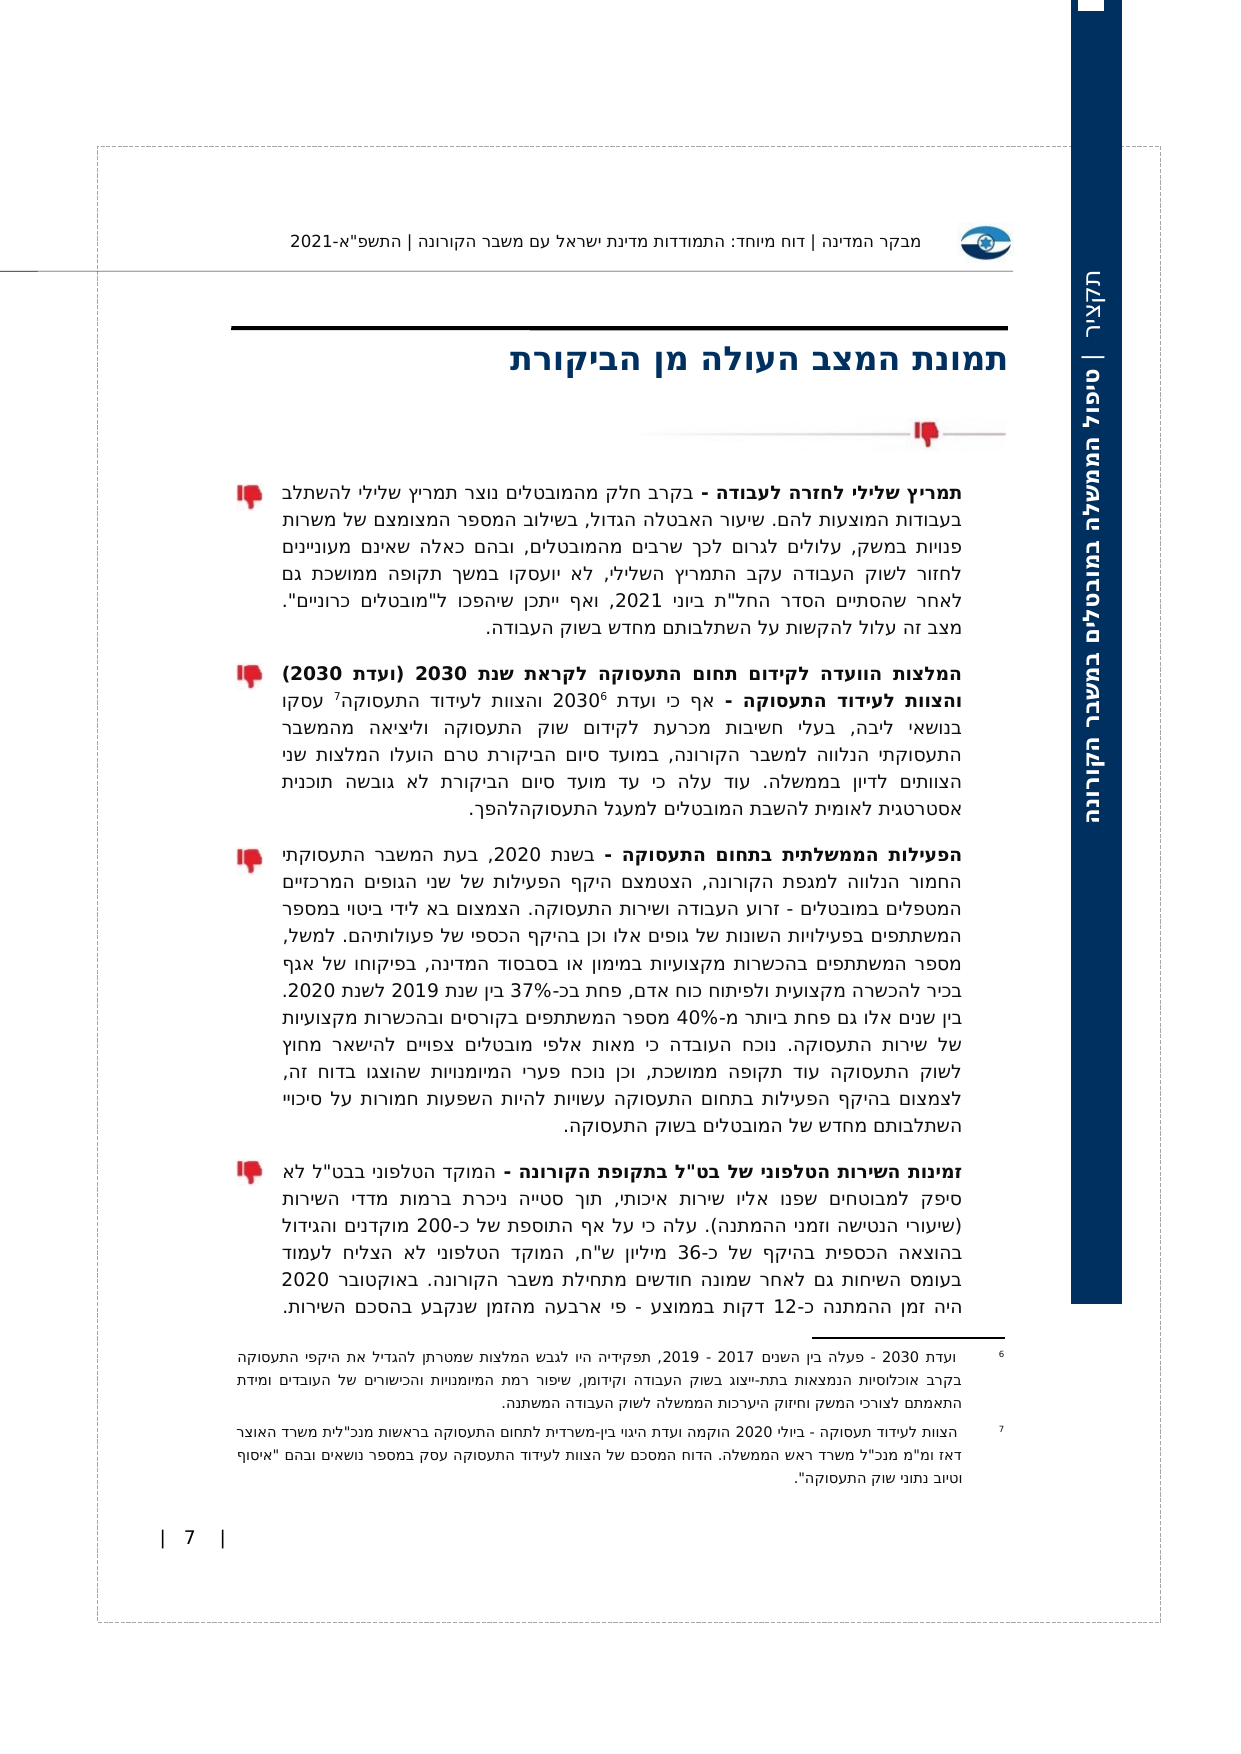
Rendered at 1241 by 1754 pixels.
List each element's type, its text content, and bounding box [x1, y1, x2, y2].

picture [236, 663, 263, 690]
picture [236, 847, 263, 875]
text המלצות הוועדה לקידום תחום התעסוקה לקראת שנת 2030 (ועדת 2030) והצוות לעידוד התעסוקה - אף כי ועדת 2030 והצוות לעידוד התעסוקה עסקו בנושאי ליבה, בעלי חשיבות מכרעת לקידום שוק התעסוקה וליציאה מהמשבר התעסוקתי הנלווה למשבר הקורונה, במועד סיום הביקורת טרם הועלו המלצות שני הצוותים לדיון בממשלה. עוד עלה כי עד מועד סיום הביקורת לא גובשה תוכנית אסטרטגית לאומית להשבת המובטלים למעגל התעסוקהלהפך. [236, 659, 963, 821]
picture [957, 222, 1014, 263]
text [236, 1157, 963, 1319]
picture [236, 483, 263, 511]
picture [236, 1159, 263, 1186]
text תמריץ שלילי לחזרה לעבודה - בקרב חלק מהמובטלים נוצר תמריץ שלילי להשתלב בעבודות המוצעות להם. שיעור האבטלה הגדול, בשילוב המספר המצומצם של משרות פנויות במשק, עלולים לגרום לכך שרבים מהמובטלים, ובהם כאלה שאינם מעוניינים לחזור לשוק העבודה עקב התמריץ השלילי, לא יועסקו במשך תקופה ממושכת גם לאחר שהסתיים הסדר החל"ת ביוני 2021, ואף ייתכן שיהפכו ל"מובטלים כרוניים". מצב זה עלול להקשות על השתלבותם מחדש בשוק העבודה. [236, 477, 963, 640]
picture [633, 418, 1006, 451]
text הפעילות הממשלתית בתחום התעסוקה - בשנת 2020, בעת המשבר התעסוקתי החמור הנלווה למגפת הקורונה, הצטמצם היקף הפעילות של שני הגופים המרכזיים המטפלים במובטלים - זרוע העבודה ושירות התעסוקה. הצמצום בא לידי ביטוי במספר המשתתפים בפעילויות השונות של גופים אלו וכן בהיקף הכספי של פעולותיהם. למשל, מספר המשתתפים בהכשרות מקצועיות במימון או בסבסוד המדינה, בפיקוחו של אגף בכיר להכשרה מקצועית ולפיתוח כוח אדם, פחת בכ-37% בין שנת 2019 לשנת 2020. בין שנים אלו גם פחת ביותר מ-40% מספר המשתתפים בקורסים ובהכשרות מקצועיות של שירות התעסוקה. נוכח העובדה כי מאות אלפי מובטלים צפויים להישאר מחוץ לשוק התעסוקה עוד תקופה ממושכת, וכן נוכח פערי המיומנויות שהוצגו בדוח זה, לצמצום בהיקף הפעילות בתחום התעסוקה עשויות להיות השפעות חמורות על סיכויי השתלבותם מחדש של המובטלים בשוק התעסוקה. [236, 840, 963, 1138]
